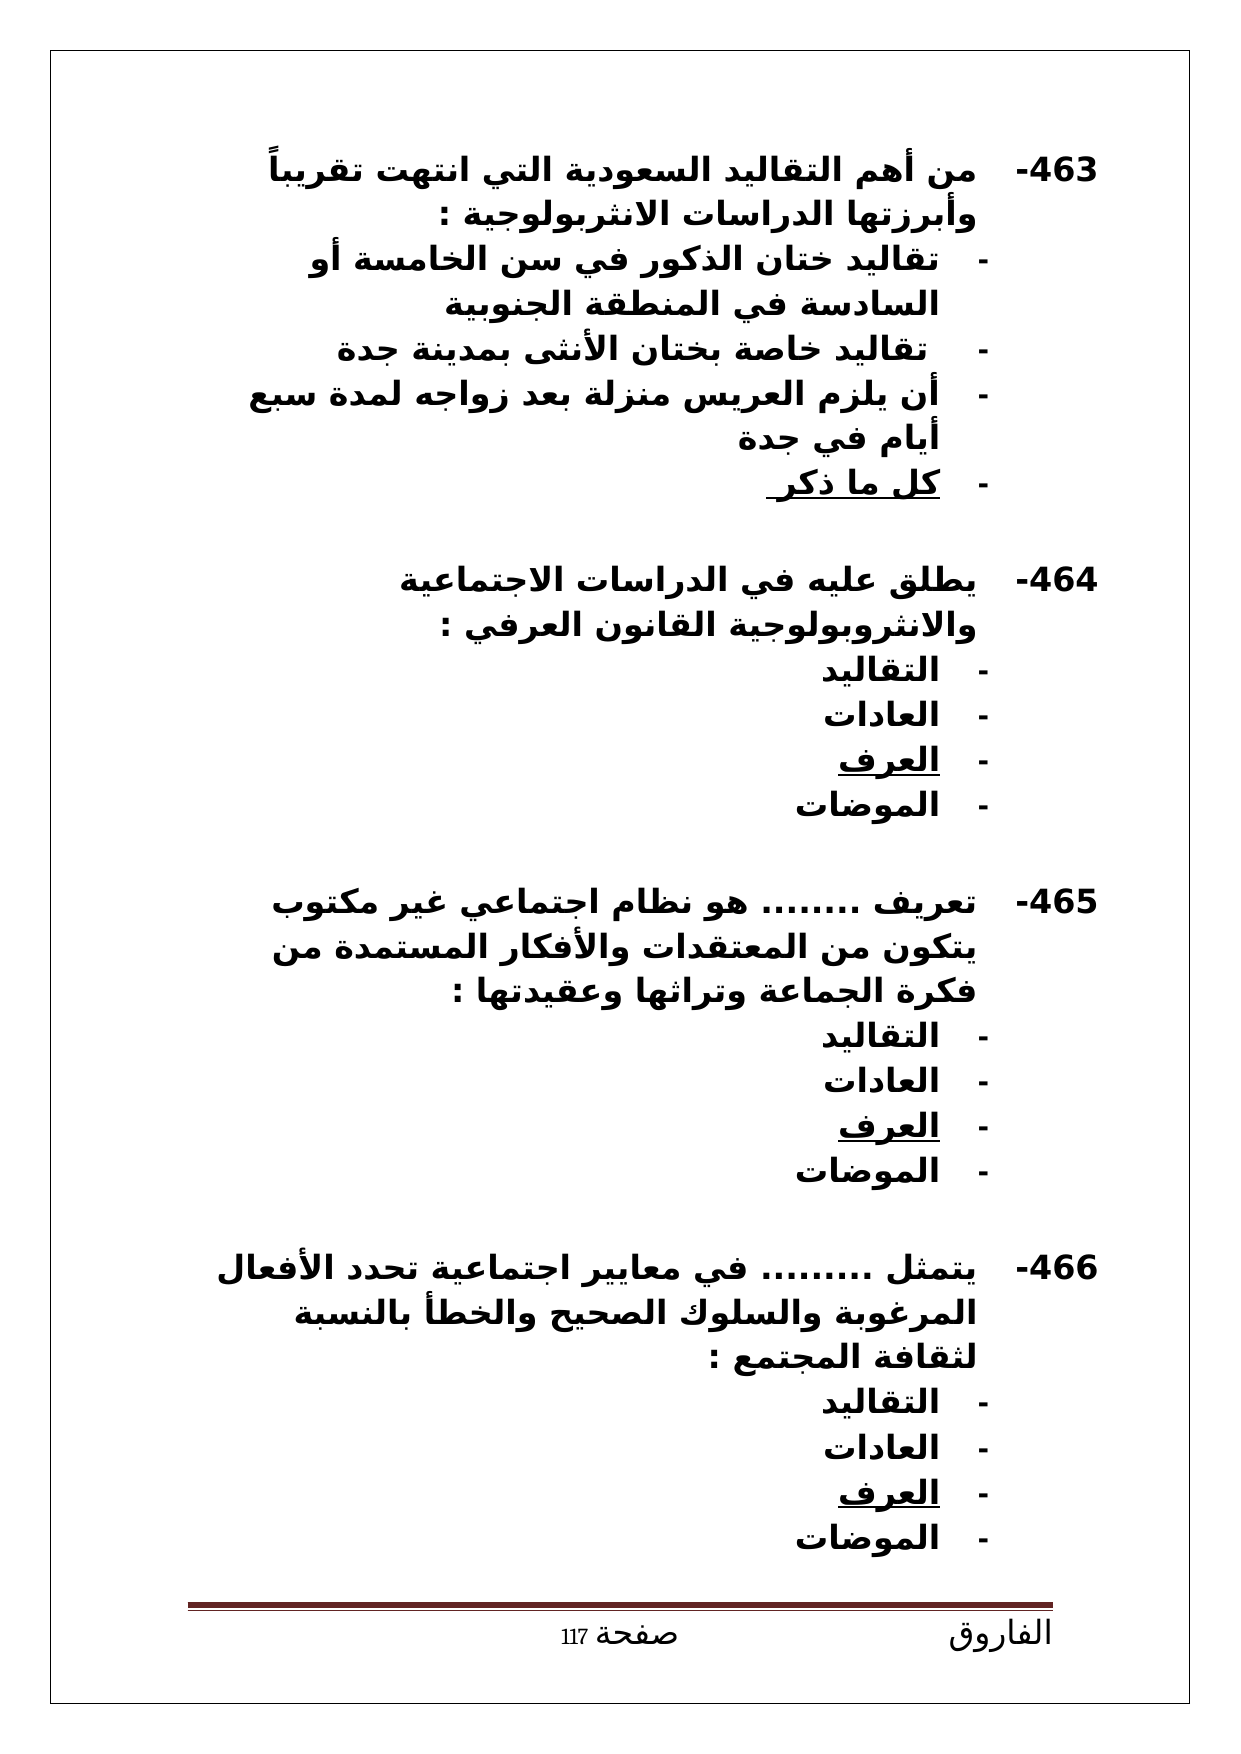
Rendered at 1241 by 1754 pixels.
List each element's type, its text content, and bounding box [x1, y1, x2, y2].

list يتمثل ......... في معايير اجتماعية تحدد الأفعال المرغوبة والسلوك الصحيح والخطأ بالنسبة لثقافة المجتمع : [187, 1249, 1015, 1377]
list التقاليد [187, 1016, 978, 1056]
list العادات [187, 695, 978, 734]
list العادات [187, 1061, 978, 1101]
list يطلق عليه في الدراسات الاجتماعية والانثروبولوجية القانون العرفي : [187, 561, 1015, 644]
list التقاليد [187, 1383, 978, 1422]
list العادات [187, 1428, 978, 1467]
list من أهم التقاليد السعودية التي انتهت تقريباً وأبرزتها الدراسات الانثربولوجية : [187, 150, 1015, 233]
list تقاليد خاصة بختان الأنثى بمدينة جدة [187, 329, 978, 368]
list كل ما ذكر [187, 463, 978, 503]
list الموضات [187, 785, 978, 824]
list أن يلزم العريس منزلة بعد زواجه لمدة سبع أيام في جدة [187, 374, 978, 458]
list التقاليد [187, 650, 978, 689]
list العرف [187, 1106, 978, 1146]
list تعريف ........ هو نظام اجتماعي غير مكتوب يتكون من المعتقدات والأفكار المستمدة من فكرة الجماعة وتراثها وعقيدتها : [187, 882, 1015, 1011]
list تقاليد ختان الذكور في سن الخامسة أو السادسة في المنطقة الجنوبية [187, 239, 978, 323]
list العرف [187, 1473, 978, 1512]
list الموضات [187, 1518, 978, 1557]
list الموضات [187, 1152, 978, 1191]
list العرف [187, 740, 978, 779]
